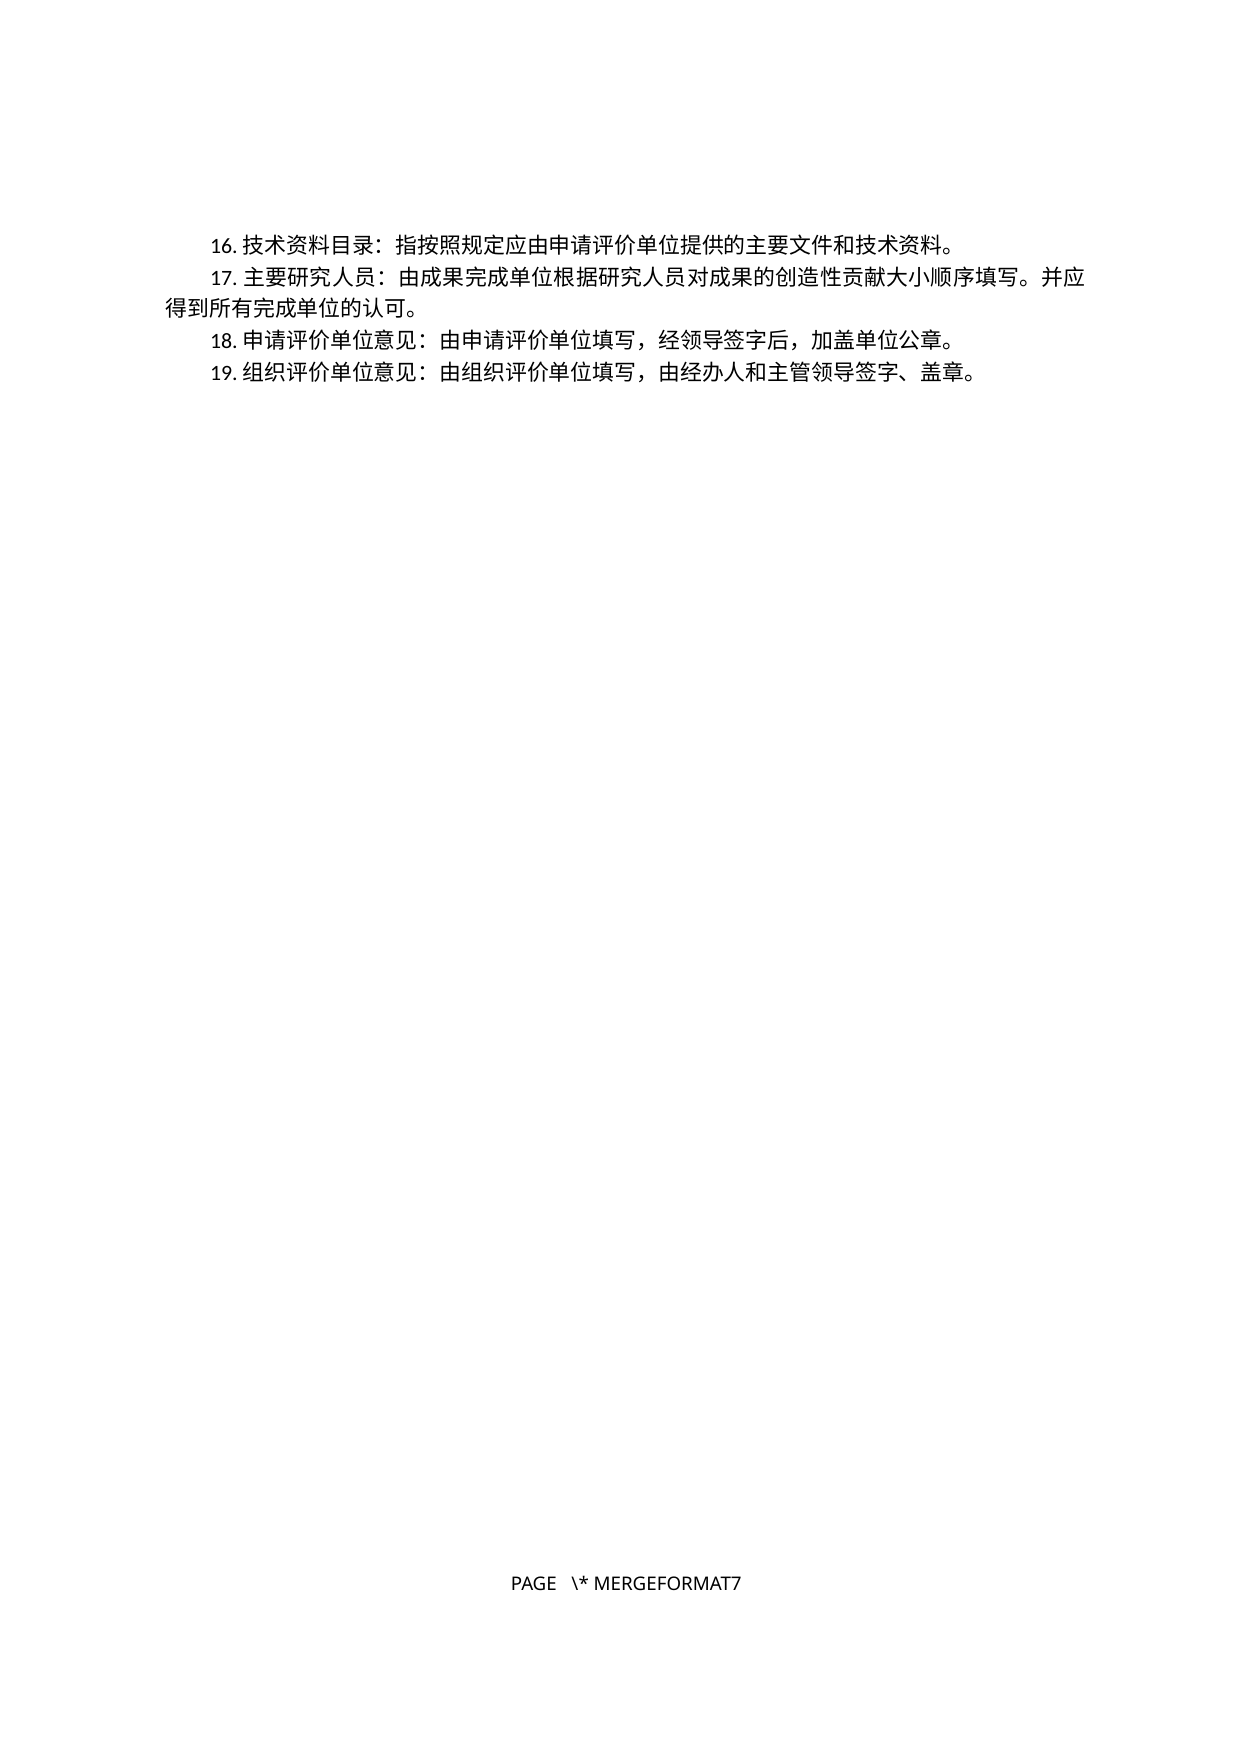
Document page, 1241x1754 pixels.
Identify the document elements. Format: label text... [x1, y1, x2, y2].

text 16. 技术资料目录：指按照规定应由申请评价单位提供的主要文件和技术资料。 [165, 228, 1087, 259]
text 18. 申请评价单位意见：由申请评价单位填写，经领导签字后，加盖单位公章。 [165, 323, 1087, 354]
text 19. 组织评价单位意见：由组织评价单位填写，由经办人和主管领导签字、盖章。 [165, 354, 1087, 386]
text 17. 主要研究人员：由成果完成单位根据研究人员对成果的创造性贡献大小顺序填写。并应得到所有完成单位的认可。 [165, 259, 1087, 323]
